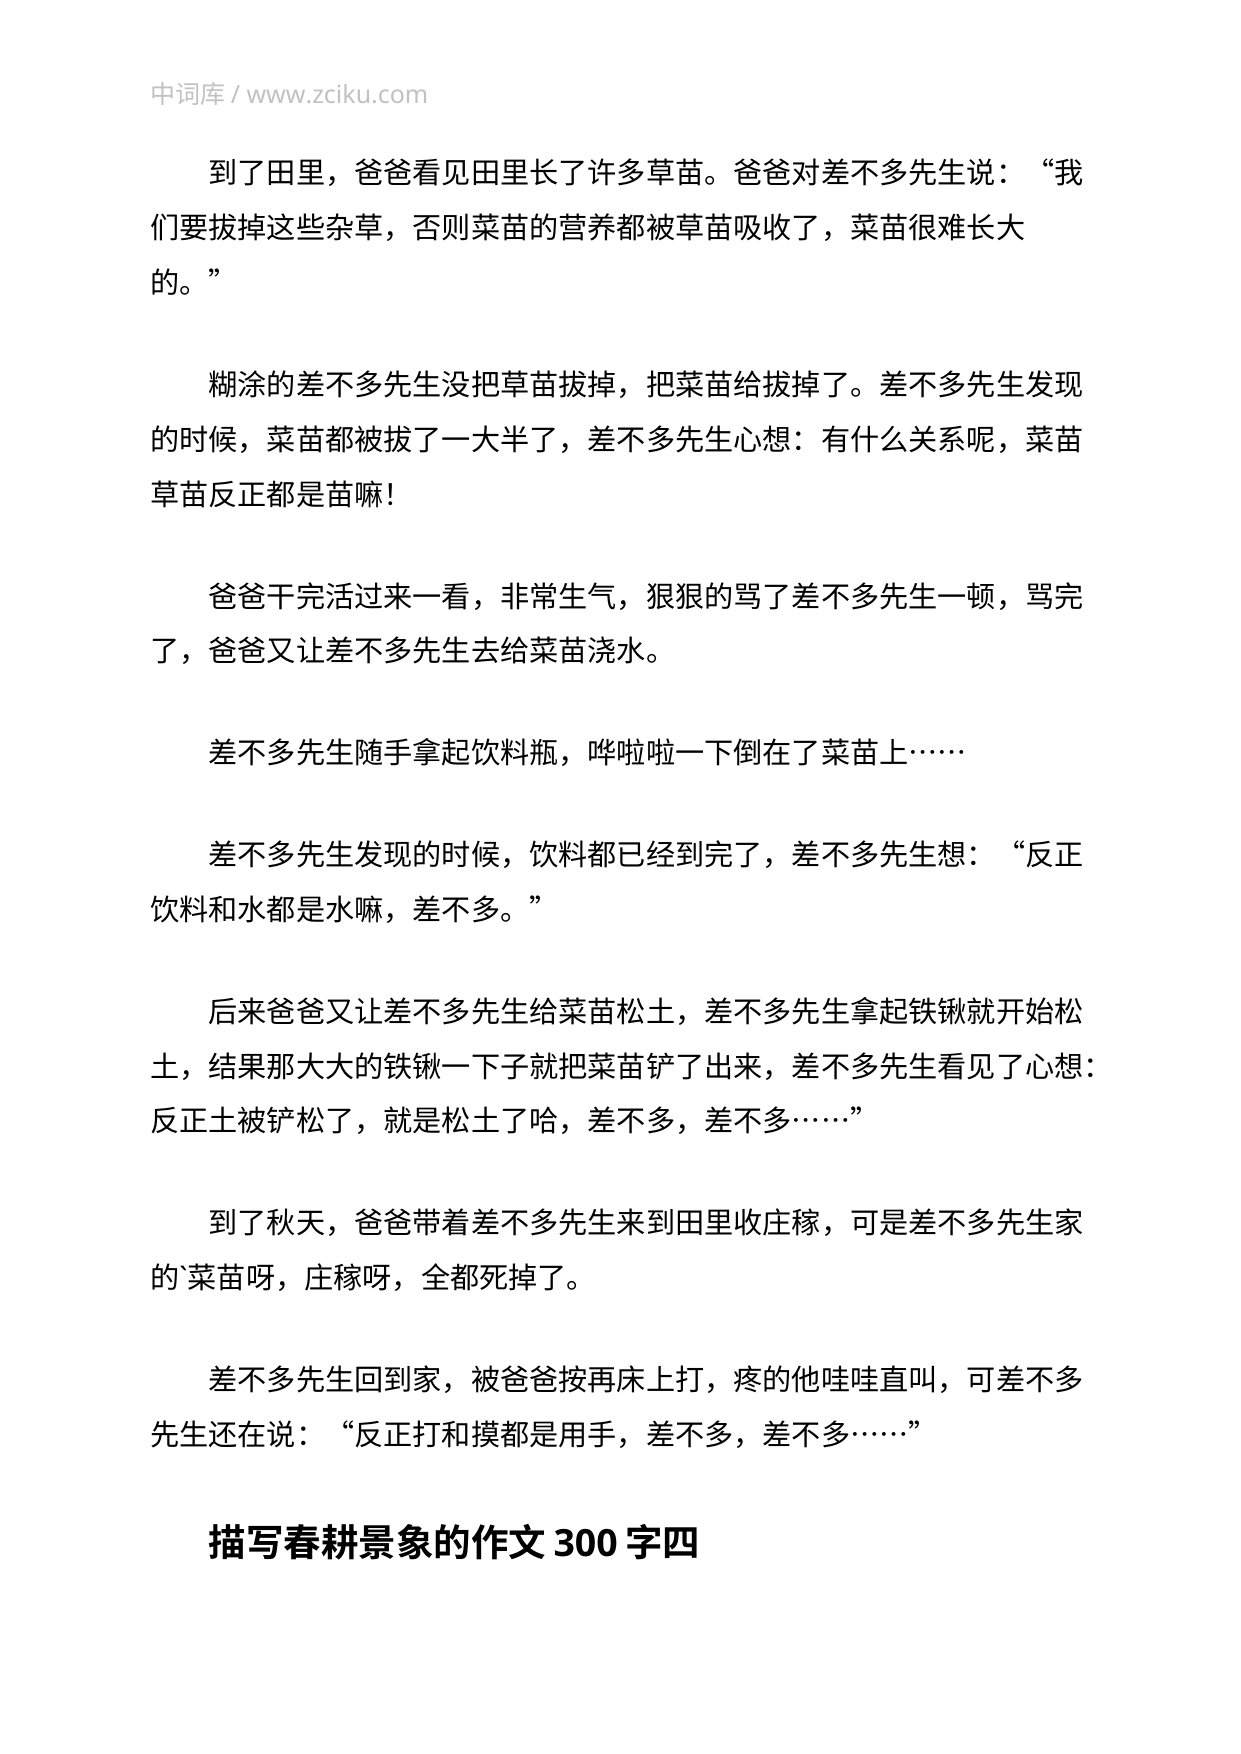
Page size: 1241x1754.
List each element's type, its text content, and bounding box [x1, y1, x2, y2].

text 后来爸爸又让差不多先生给菜苗松土，差不多先生拿起铁锹就开始松土，结果那大大的铁锹一下子就把菜苗铲了出来，差不多先生看见了心想：反正土被铲松了，就是松土了哈，差不多，差不多……” [150, 988, 1090, 1140]
text 爸爸干完活过来一看，非常生气，狠狠的骂了差不多先生一顿，骂完了，爸爸又让差不多先生去给菜苗浇水。 [150, 573, 1090, 670]
text 差不多先生随手拿起饮料瓶，哗啦啦一下倒在了菜苗上…… [150, 730, 1090, 772]
text 到了秋天，爸爸带着差不多先生来到田里收庄稼，可是差不多先生家的`菜苗呀，庄稼呀，全都死掉了。 [150, 1200, 1090, 1297]
text 差不多先生发现的时候，饮料都已经到完了，差不多先生想：“反正饮料和水都是水嘛，差不多。” [150, 832, 1090, 929]
text 糊涂的差不多先生没把草苗拔掉，把菜苗给拔掉了。差不多先生发现的时候，菜苗都被拔了一大半了，差不多先生心想：有什么关系呢，菜苗草苗反正都是苗嘛！ [150, 362, 1090, 514]
text 描写春耕景象的作文300字四 [150, 1513, 1090, 1568]
text 到了田里，爸爸看见田里长了许多草苗。爸爸对差不多先生说：“我们要拔掉这些杂草，否则菜苗的营养都被草苗吸收了，菜苗很难长大的。” [150, 150, 1090, 302]
text 差不多先生回到家，被爸爸按再床上打，疼的他哇哇直叫，可差不多先生还在说：“反正打和摸都是用手，差不多，差不多……” [150, 1357, 1090, 1454]
